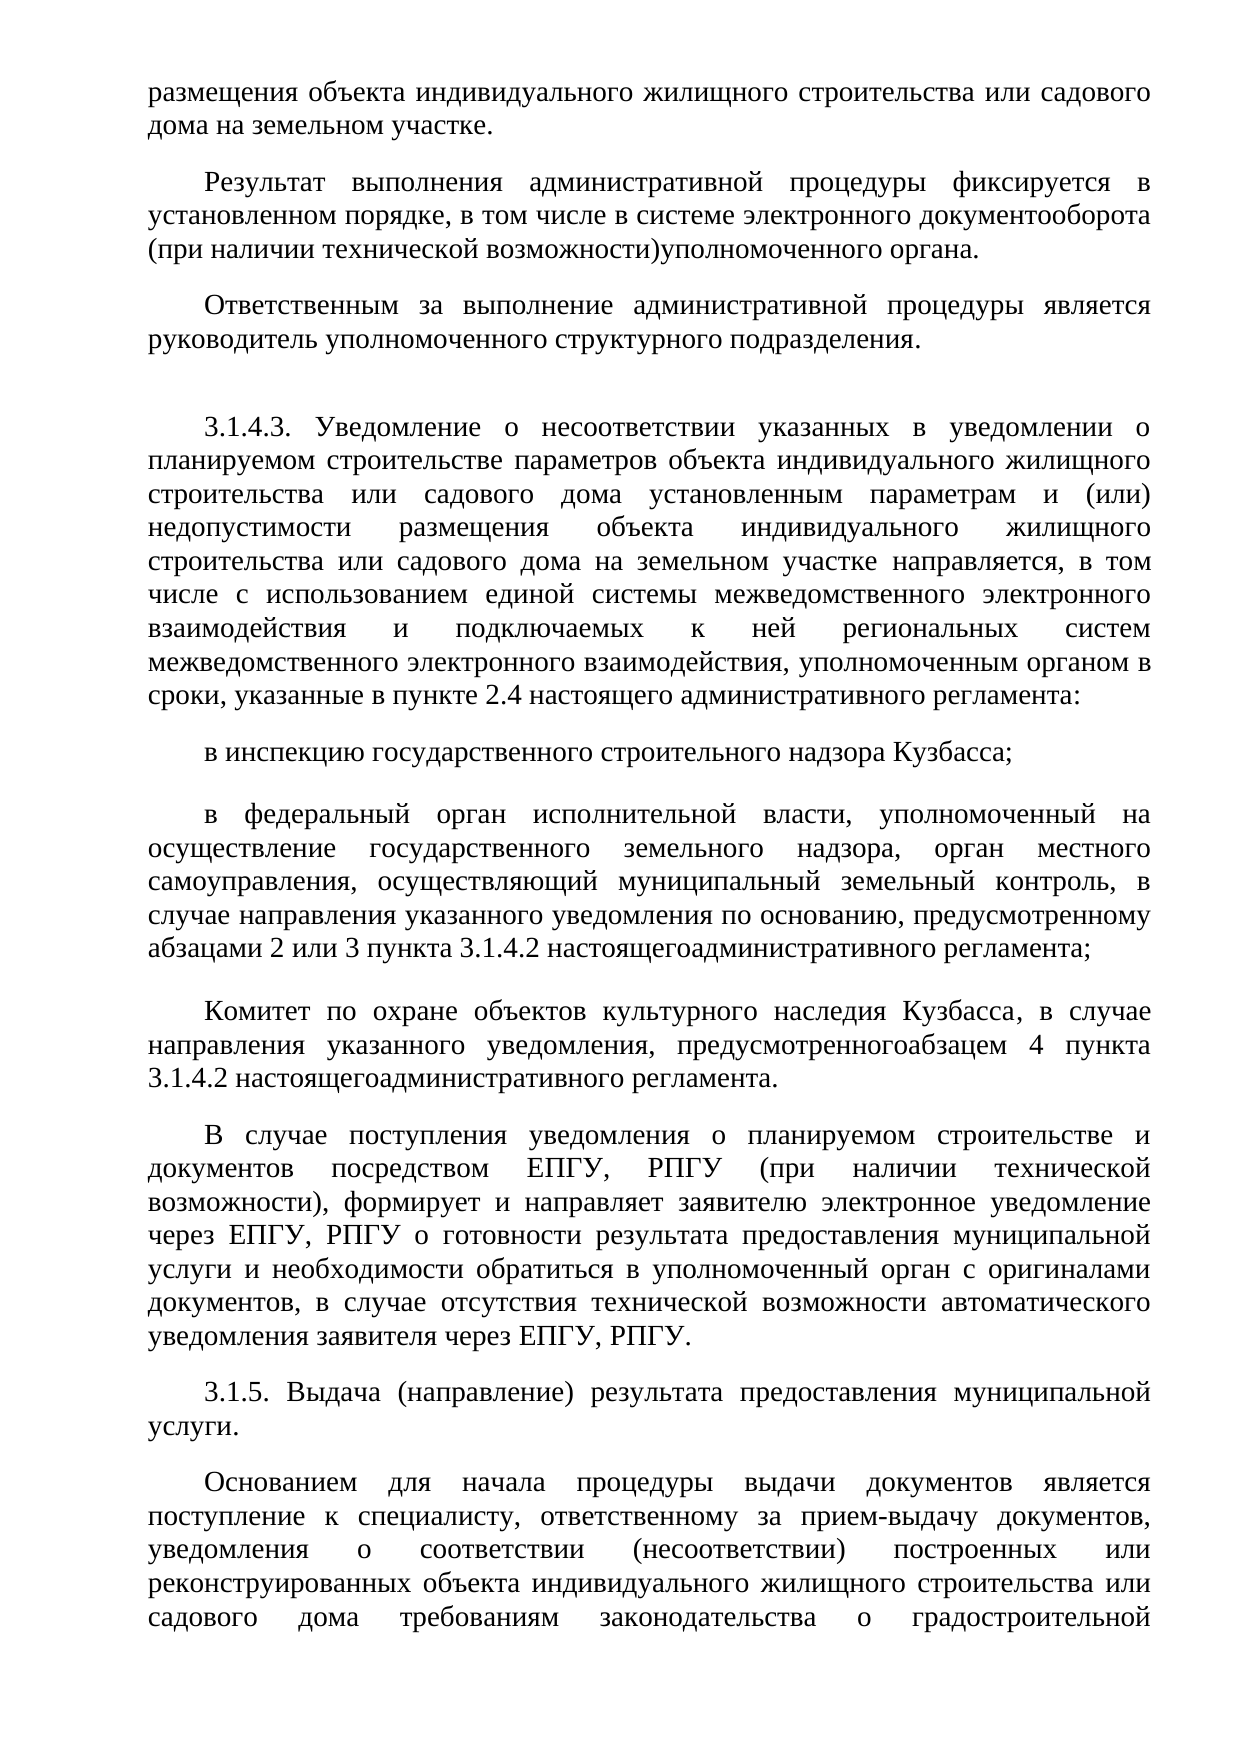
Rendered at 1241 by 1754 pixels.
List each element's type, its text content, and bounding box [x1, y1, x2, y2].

text в инспекцию государственного строительного надзора Кузбасса; [148, 734, 1152, 767]
text Комитет по охране объектов культурного наследия Кузбасса, в случае направления указанного уведомления, предусмотренногоабзацем 4 пункта 3.1.4.2 настоящегоадминистративного регламента. [148, 993, 1152, 1094]
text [148, 74, 1152, 141]
text 3.1.4.3. Уведомление о несоответствии указанных в уведомлении о планируемом строительстве параметров объекта индивидуального жилищного строительства или садового дома установленным параметрам и (или) недопустимости размещения объекта индивидуального жилищного строительства или садового дома на земельном участке направляется, в том числе с использованием единой системы межведомственного электронного взаимодействия и подключаемых к ней региональных систем межведомственного электронного взаимодействия, уполномоченным органом в сроки, указанные в пункте 2.4 настоящего административного регламента: [148, 409, 1152, 711]
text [148, 1464, 1152, 1632]
text Ответственным за выполнение административной процедуры является руководитель уполномоченного структурного подразделения. [148, 287, 1152, 354]
text Результат выполнения административной процедуры фиксируется в установленном порядке, в том числе в системе электронного документооборота (при наличии технической возможности)уполномоченного органа. [148, 164, 1152, 264]
text 3.1.5. Выдача (направление) результата предоставления муниципальной услуги. [148, 1374, 1152, 1442]
text в федеральный орган исполнительной власти, уполномоченный на осуществление государственного земельного надзора, орган местного самоуправления, осуществляющий муниципальный земельный контроль, в случае направления указанного уведомления по основанию, предусмотренному абзацами 2 или 3 пункта 3.1.4.2 настоящегоадминистративного регламента; [148, 796, 1152, 964]
text В случае поступления уведомления о планируемом строительстве и документов посредством ЕПГУ, РПГУ (при наличии технической возможности), формирует и направляет заявителю электронное уведомление через ЕПГУ, РПГУ о готовности результата предоставления муниципальной услуги и необходимости обратиться в уполномоченный орган с оригиналами документов, в случае отсутствия технической возможности автоматического уведомления заявителя через ЕПГУ, РПГУ. [148, 1117, 1152, 1352]
